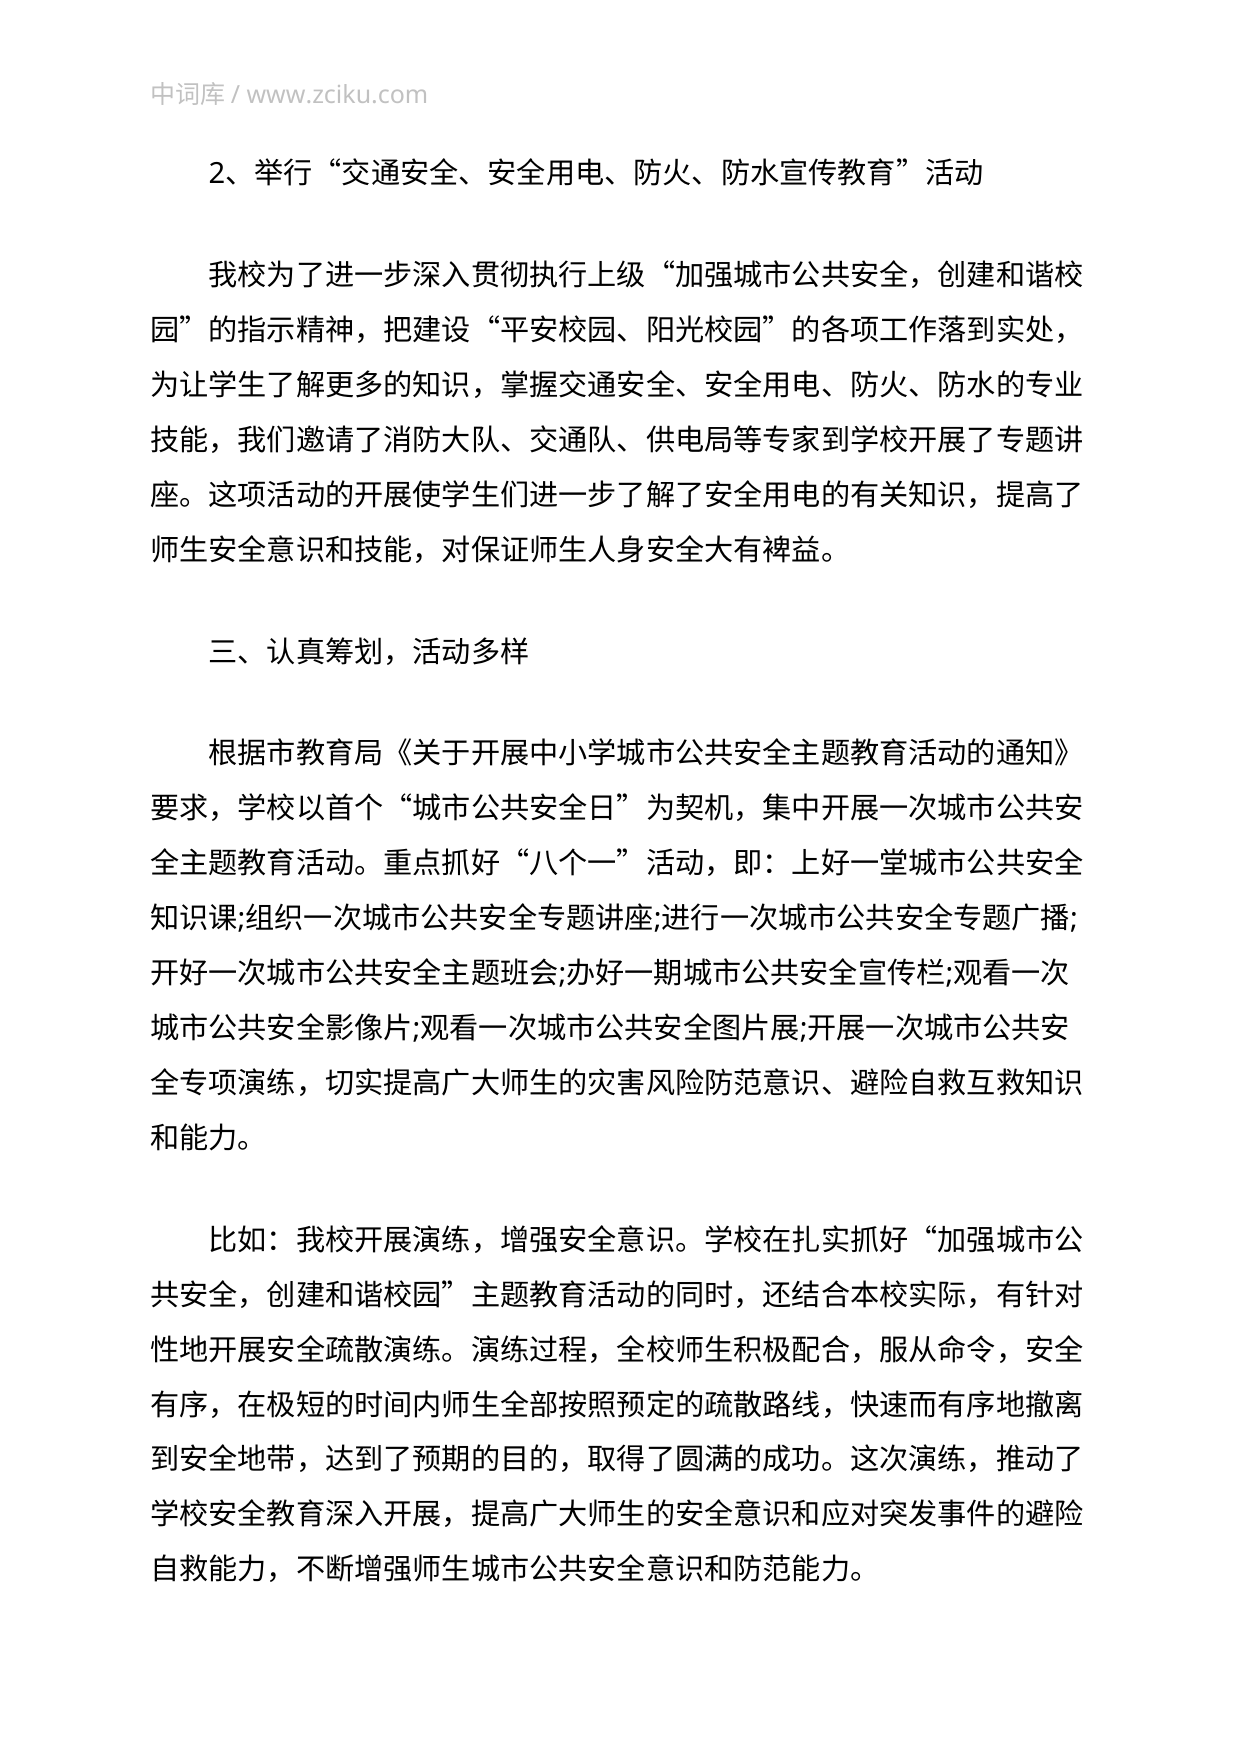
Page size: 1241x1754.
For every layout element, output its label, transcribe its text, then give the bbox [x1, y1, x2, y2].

text 我校为了进一步深入贯彻执行上级“加强城市公共安全，创建和谐校园”的指示精神，把建设“平安校园、阳光校园”的各项工作落到实处，为让学生了解更多的知识，掌握交通安全、安全用电、防火、防水的专业技能，我们邀请了消防大队、交通队、供电局等专家到学校开展了专题讲座。这项活动的开展使学生们进一步了解了安全用电的有关知识，提高了师生安全意识和技能，对保证师生人身安全大有裨益。 [150, 252, 1090, 569]
text 2、举行“交通安全、安全用电、防火、防水宣传教育”活动 [150, 150, 1090, 192]
text 比如：我校开展演练，增强安全意识。学校在扎实抓好“加强城市公共安全，创建和谐校园”主题教育活动的同时，还结合本校实际，有针对性地开展安全疏散演练。演练过程，全校师生积极配合，服从命令，安全有序，在极短的时间内师生全部按照预定的疏散路线，快速而有序地撤离到安全地带，达到了预期的目的，取得了圆满的成功。这次演练，推动了学校安全教育深入开展，提高广大师生的安全意识和应对突发事件的避险自救能力，不断增强师生城市公共安全意识和防范能力。 [150, 1216, 1090, 1588]
text 三、认真筹划，活动多样 [150, 628, 1090, 671]
text 根据市教育局《关于开展中小学城市公共安全主题教育活动的通知》要求，学校以首个“城市公共安全日”为契机，集中开展一次城市公共安全主题教育活动。重点抓好“八个一”活动，即：上好一堂城市公共安全知识课;组织一次城市公共安全专题讲座;进行一次城市公共安全专题广播;开好一次城市公共安全主题班会;办好一期城市公共安全宣传栏;观看一次城市公共安全影像片;观看一次城市公共安全图片展;开展一次城市公共安全专项演练，切实提高广大师生的灾害风险防范意识、避险自救互救知识和能力。 [150, 730, 1090, 1157]
